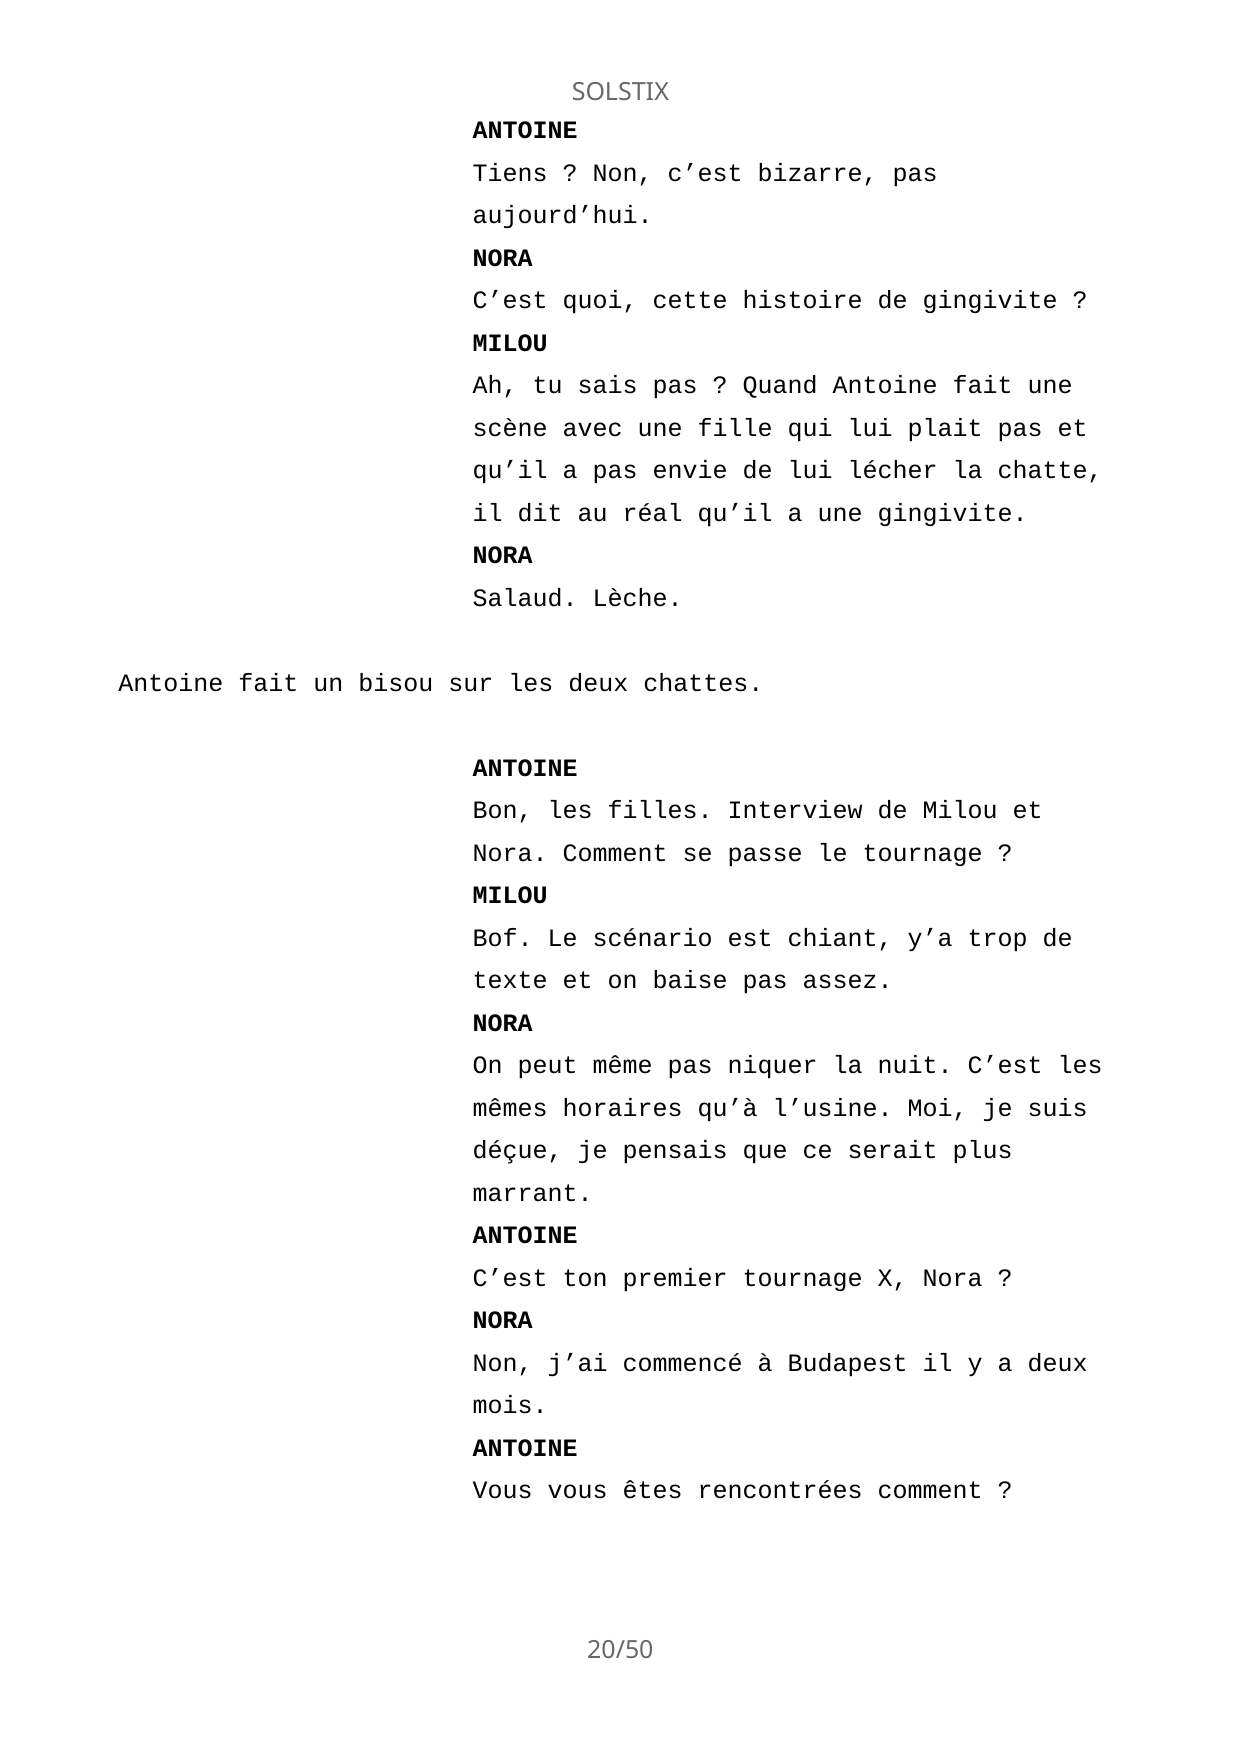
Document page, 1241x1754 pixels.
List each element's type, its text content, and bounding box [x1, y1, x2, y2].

text C’est quoi, cette histoire de gingivite ? [472, 288, 1122, 316]
text Antoine [472, 118, 1122, 146]
text Vous vous êtes rencontrées comment ? [472, 1478, 1122, 1506]
text Bon, les filles. Interview de Milou et Nora. Comment se passe le tournage ? [472, 798, 1122, 869]
text Antoine [472, 1223, 1122, 1251]
text Antoine [472, 756, 1122, 784]
text Tiens ? Non, c’est bizarre, pas aujourd’hui. [472, 161, 1122, 231]
text Antoine fait un bisou sur les deux chattes. [118, 671, 1122, 699]
text Milou [472, 331, 1122, 359]
text Non, j’ai commencé à Budapest il y a deux mois. [472, 1351, 1122, 1421]
text On peut même pas niquer la nuit. C’est les mêmes horaires qu’à l’usine. Moi, je suis déçue, je pensais que ce serait plus marrant. [472, 1053, 1122, 1209]
text Antoine [472, 1436, 1122, 1464]
text Bof. Le scénario est chiant, y’a trop de texte et on baise pas assez. [472, 926, 1122, 996]
text Nora [472, 543, 1122, 571]
text Milou [472, 883, 1122, 911]
text C’est ton premier tournage X, Nora ? [472, 1266, 1122, 1294]
text Nora [472, 1011, 1122, 1039]
text Ah, tu sais pas ? Quand Antoine fait une scène avec une fille qui lui plait pas et qu’il a pas envie de lui lécher la chatte, il dit au réal qu’il a une gingivite. [472, 373, 1122, 529]
text Nora [472, 246, 1122, 274]
text Nora [472, 1308, 1122, 1336]
text Salaud. Lèche. [472, 586, 1122, 614]
